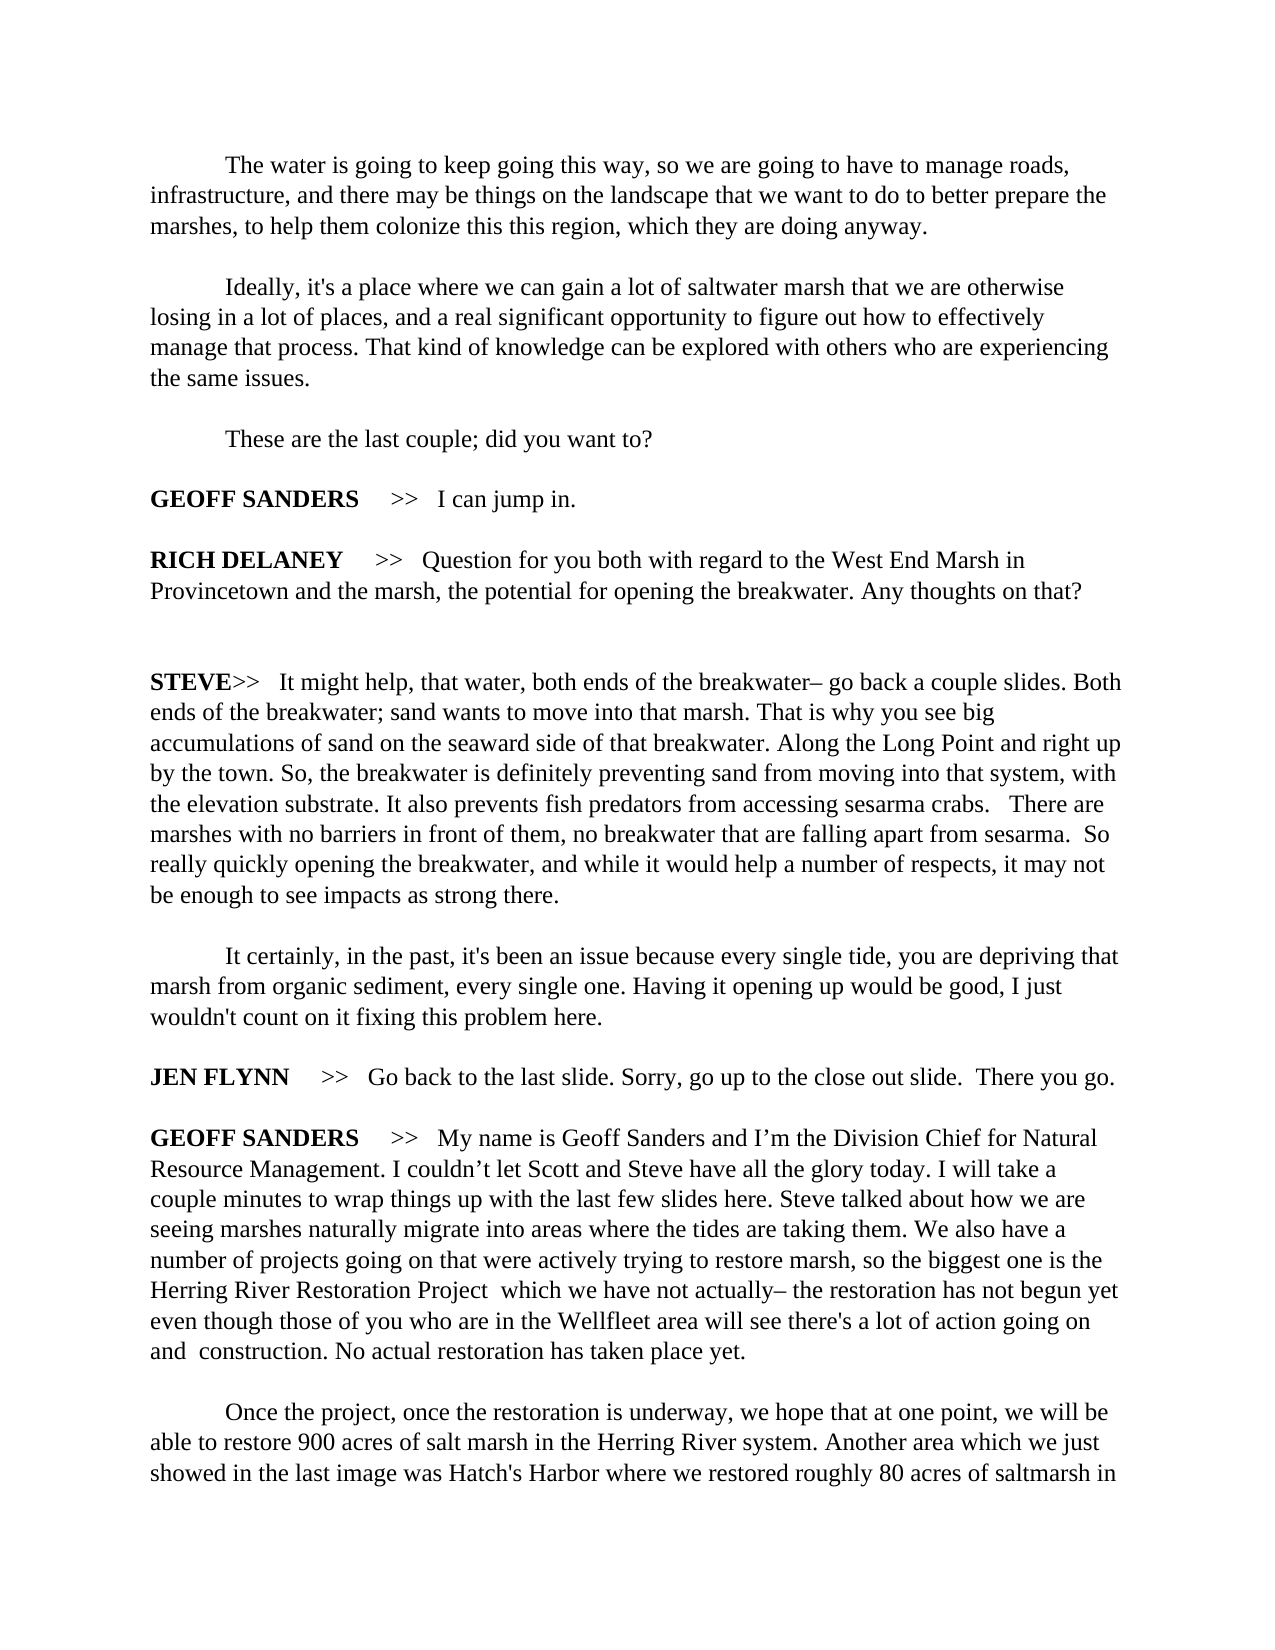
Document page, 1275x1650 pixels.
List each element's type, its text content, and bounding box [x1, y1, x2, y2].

text JEN FLYNN >> Go back to the last slide. Sorry, go up to the close out slide. There you go. [150, 1062, 1125, 1091]
text It certainly, in the past, it's been an issue because every single tide, you are depriving that marsh from organic sediment, every single one. Having it opening up would be good, I just wouldn't count on it fixing this problem here. [150, 941, 1125, 1030]
text These are the last couple; did you want to? [150, 424, 1125, 452]
text STEVE>> It might help, that water, both ends of the breakwater– go back a couple slides. Both ends of the breakwater; sand wants to move into that marsh. That is why you see big accumulations of sand on the seaward side of that breakwater. Along the Long Point and right up by the town. So, the breakwater is definitely preventing sand from moving into that system, with the elevation substrate. It also prevents fish predators from accessing sesarma crabs. There are marshes with no barriers in front of them, no breakwater that are falling apart from sesarma. So really quickly opening the breakwater, and while it would help a number of respects, it may not be enough to see impacts as strong there. [150, 667, 1125, 909]
text RICH DELANEY >> Question for you both with regard to the West End Marsh in Provincetown and the marsh, the potential for opening the breakwater. Any thoughts on that? [150, 545, 1125, 604]
text The water is going to keep going this way, so we are going to have to manage roads, infrastructure, and there may be things on the landscape that we want to do to better prepare the marshes, to help them colonize this this region, which they are doing anyway. [150, 150, 1125, 239]
text Ideally, it's a place where we can gain a lot of saltwater marsh that we are otherwise losing in a lot of places, and a real significant opportunity to figure out how to effectively manage that process. That kind of knowledge can be explored with others who are experiencing the same issues. [150, 272, 1125, 392]
text GEOFF SANDERS >> My name is Geoff Sanders and I’m the Division Chief for Natural Resource Management. I couldn’t let Scott and Steve have all the glory today. I will take a couple minutes to wrap things up with the last few slides here. Steve talked about how we are seeing marshes naturally migrate into areas where the tides are taking them. We also have a number of projects going on that were actively trying to restore marsh, so the biggest one is the Herring River Restoration Project which we have not actually– the restoration has not begun yet even though those of you who are in the Wellfleet area will see there's a lot of action going on and construction. No actual restoration has taken place yet. [150, 1123, 1125, 1365]
text GEOFF SANDERS >> I can jump in. [150, 484, 1125, 513]
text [150, 1397, 1125, 1487]
